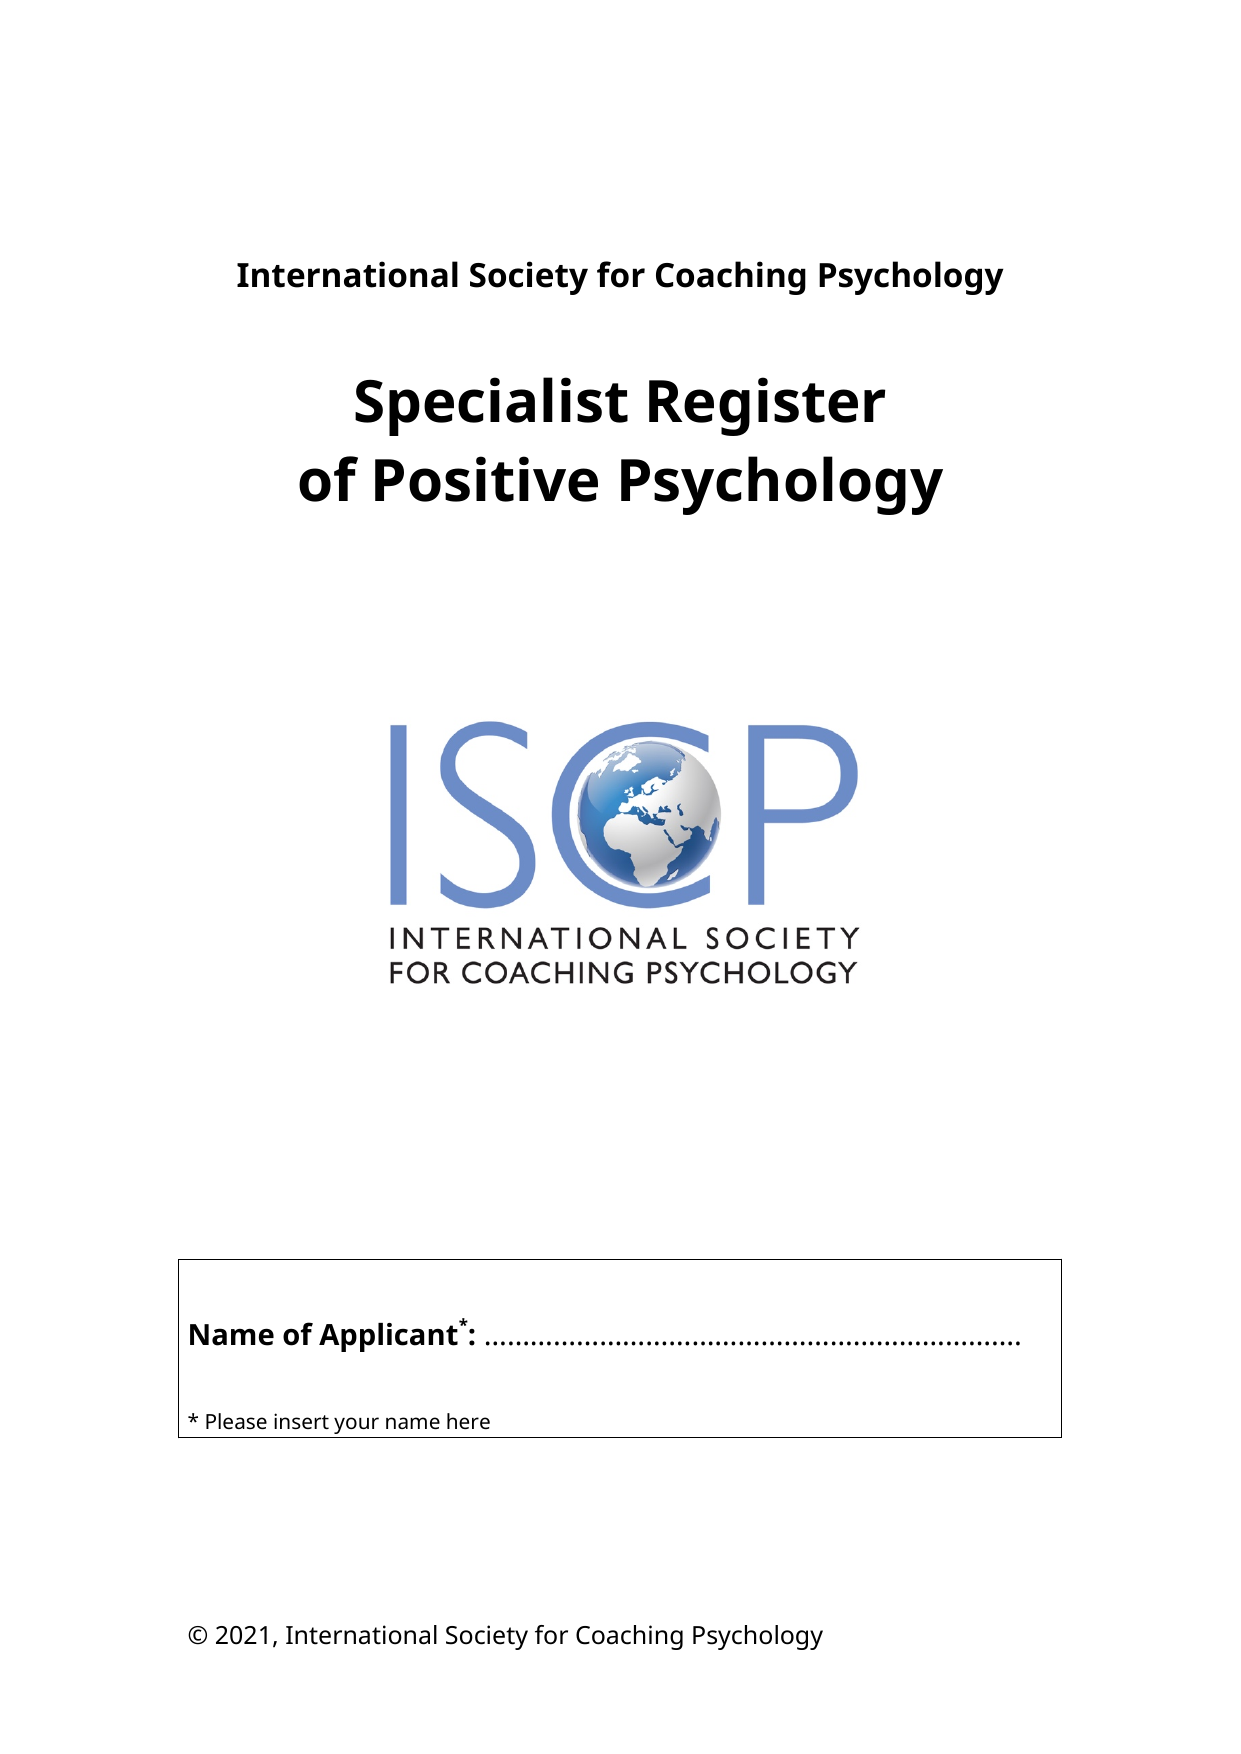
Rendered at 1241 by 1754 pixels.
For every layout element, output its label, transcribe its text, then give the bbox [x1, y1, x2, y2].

picture [367, 706, 874, 997]
text International Society for Coaching Psychology [187, 252, 1053, 298]
text Name of Applicant*: ……………………………………………………………. [179, 1311, 1061, 1353]
text Specialist Register [187, 360, 1053, 439]
text of Positive Psychology [187, 439, 1053, 519]
text * Please insert your name here [179, 1404, 1061, 1437]
